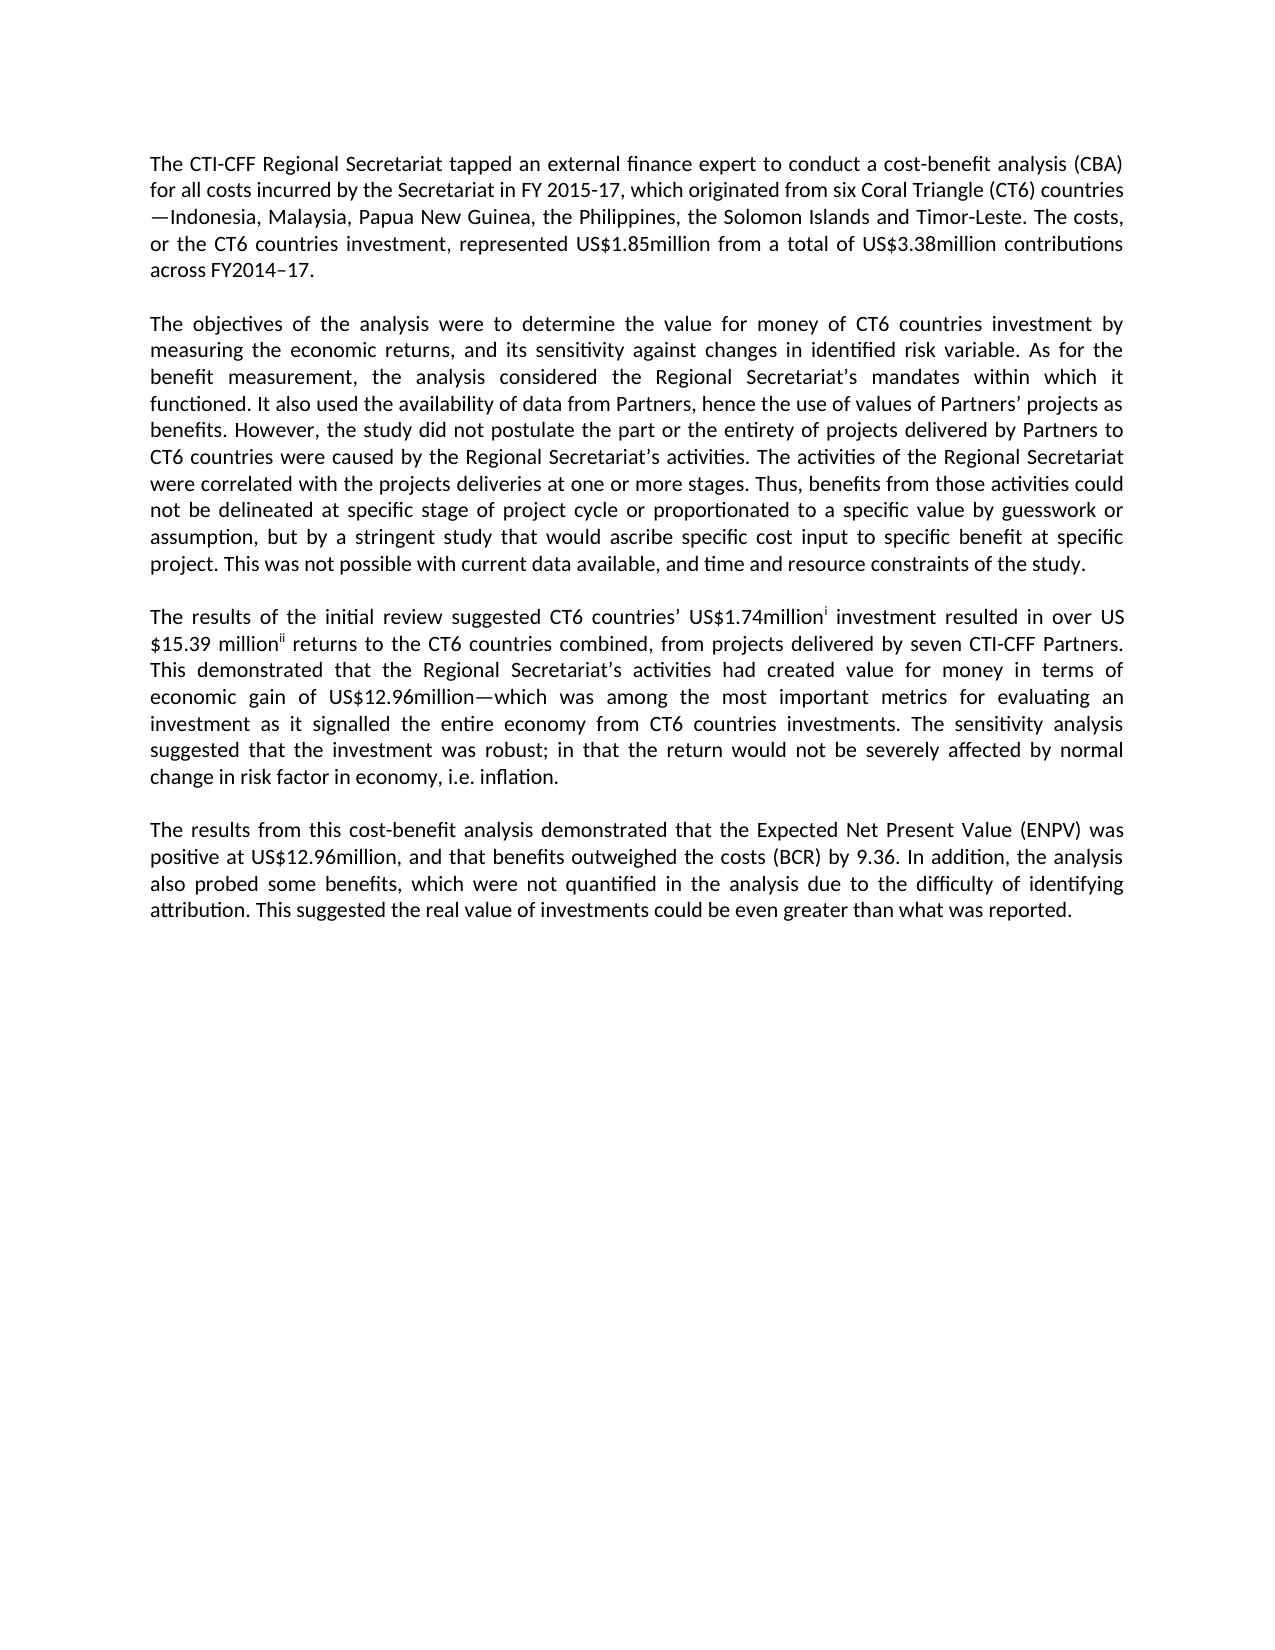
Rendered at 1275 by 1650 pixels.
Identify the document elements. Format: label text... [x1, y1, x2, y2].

text The results from this cost-benefit analysis demonstrated that the Expected Net Present Value (ENPV) was positive at US$12.96million, and that benefits outweighed the costs (BCR) by 9.36. In addition, the analysis also probed some benefits, which were not quantified in the analysis due to the difficulty of identifying attribution. This suggested the real value of investments could be even greater than what was reported. [150, 817, 1125, 923]
text The CTI-CFF Regional Secretariat tapped an external finance expert to conduct a cost-benefit analysis (CBA) for all costs incurred by the Secretariat in FY 2015-17, which originated from six Coral Triangle (CT6) countries—Indonesia, Malaysia, Papua New Guinea, the Philippines, the Solomon Islands and Timor-Leste. The costs, or the CT6 countries investment, represented US$1.85million from a total of US$3.38million contributions across FY2014–17. [150, 150, 1125, 283]
text The results of the initial review suggested CT6 countries’ US$1.74million investment resulted in over US $15.39 million returns to the CT6 countries combined, from projects delivered by seven CTI-CFF Partners. This demonstrated that the Regional Secretariat’s activities had created value for money in terms of economic gain of US$12.96million—which was among the most important metrics for evaluating an investment as it signalled the entire economy from CT6 countries investments. The sensitivity analysis suggested that the investment was robust; in that the return would not be severely affected by normal change in risk factor in economy, i.e. inflation. [150, 603, 1125, 790]
text The objectives of the analysis were to determine the value for money of CT6 countries investment by measuring the economic returns, and its sensitivity against changes in identified risk variable. As for the benefit measurement, the analysis considered the Regional Secretariat’s mandates within which it functioned. It also used the availability of data from Partners, hence the use of values of Partners’ projects as benefits. However, the study did not postulate the part or the entirety of projects delivered by Partners to CT6 countries were caused by the Regional Secretariat’s activities. The activities of the Regional Secretariat were correlated with the projects deliveries at one or more stages. Thus, benefits from those activities could not be delineated at specific stage of project cycle or proportionated to a specific value by guesswork or assumption, but by a stringent study that would ascribe specific cost input to specific benefit at specific project. This was not possible with current data available, and time and resource constraints of the study. [150, 310, 1125, 577]
